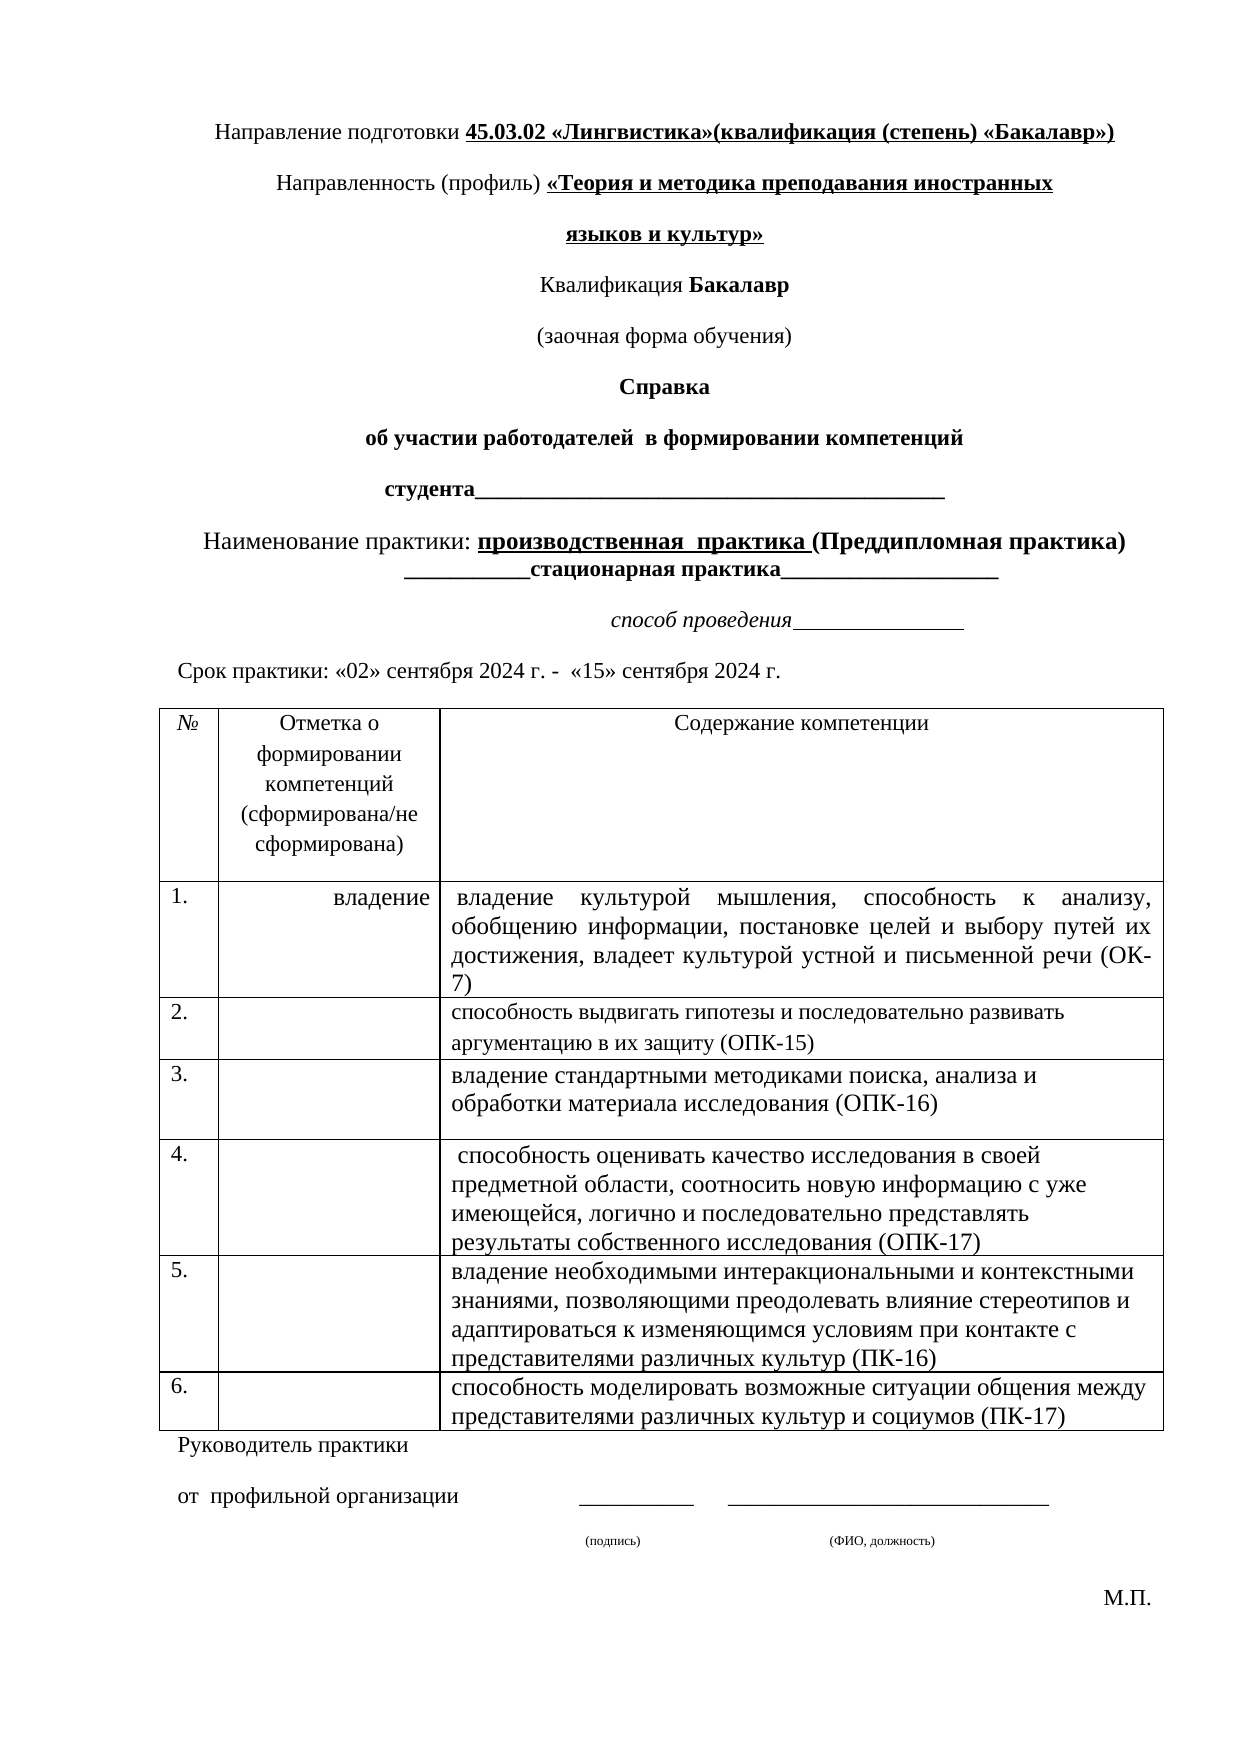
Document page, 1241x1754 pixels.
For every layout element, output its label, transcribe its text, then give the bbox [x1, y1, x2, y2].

text от профильной организации __________ ____________________________ [177, 1482, 1152, 1508]
text Наименование практики: производственная практика (Преддипломная практика) [177, 526, 1152, 555]
text об участии работодателей в формировании компетенций [177, 424, 1152, 451]
table_cell 1. [160, 882, 218, 997]
table_cell владение стандартными методиками поиска, анализа и обработки материала исследования (ОПК-16) [441, 1060, 1163, 1139]
table_cell 4. [160, 1140, 218, 1255]
table_cell [219, 998, 439, 1059]
text Квалификация Бакалавр [177, 271, 1152, 298]
table_cell способность моделировать возможные ситуации общения между представителями различных культур и социумов (ПК-17) [441, 1373, 1163, 1430]
text (подпись) (ФИО, должность) [413, 1533, 1152, 1559]
table_cell владение владение культурой мышления, способность к анализу, обобщению информации, постановке целей и выбору путей их достижения, владеет культурой устной и письменной речи (ОК-7) [441, 882, 1163, 997]
table_cell [219, 1256, 439, 1371]
table_cell 6. [160, 1373, 218, 1430]
table_cell 5. [160, 1256, 218, 1371]
table_header Содержание компетенции [441, 709, 1163, 881]
text способ проведения [177, 606, 1152, 633]
text Руководитель практики [177, 1431, 1152, 1457]
table_header № [160, 709, 218, 881]
table_header Отметка о формировании компетенций (сформирована/не сформирована) [219, 709, 439, 881]
table_cell [219, 1373, 439, 1430]
table_cell [219, 1140, 439, 1255]
text М.П. [177, 1584, 1152, 1611]
table_cell 3. [160, 1060, 218, 1139]
text Срок практики: «02» сентября 2024 г. - «15» сентября 2024 г. [177, 657, 1152, 684]
text ___________стационарная практика___________________ [177, 555, 1152, 582]
table_cell [219, 882, 439, 997]
table_cell владение необходимыми интеракциональными и контекстными знаниями, позволяющими преодолевать влияние стереотипов и адаптироваться к изменяющимся условиям при контакте с представителями различных культур (ПК-16) [441, 1256, 1163, 1371]
text Направление подготовки 45.03.02 «Лингвистика»(квалификация (степень) «Бакалавр») [177, 118, 1152, 144]
table_cell [219, 1060, 439, 1139]
text языков и культур» [177, 220, 1152, 247]
text студента_________________________________________ [177, 475, 1152, 502]
table_cell 2. [160, 998, 218, 1059]
table_cell способность выдвигать гипотезы и последовательно развивать аргументацию в их защиту (ОПК-15) [441, 998, 1163, 1059]
text Направленность (профиль) «Теория и методика преподавания иностранных [177, 169, 1152, 196]
table_cell способность оценивать качество исследования в своей предметной области, соотносить новую информацию с уже имеющейся, логично и последовательно представлять результаты собственного исследования (ОПК-17) [441, 1140, 1163, 1255]
text (заочная форма обучения) [177, 322, 1152, 349]
text Cправка [177, 373, 1152, 400]
